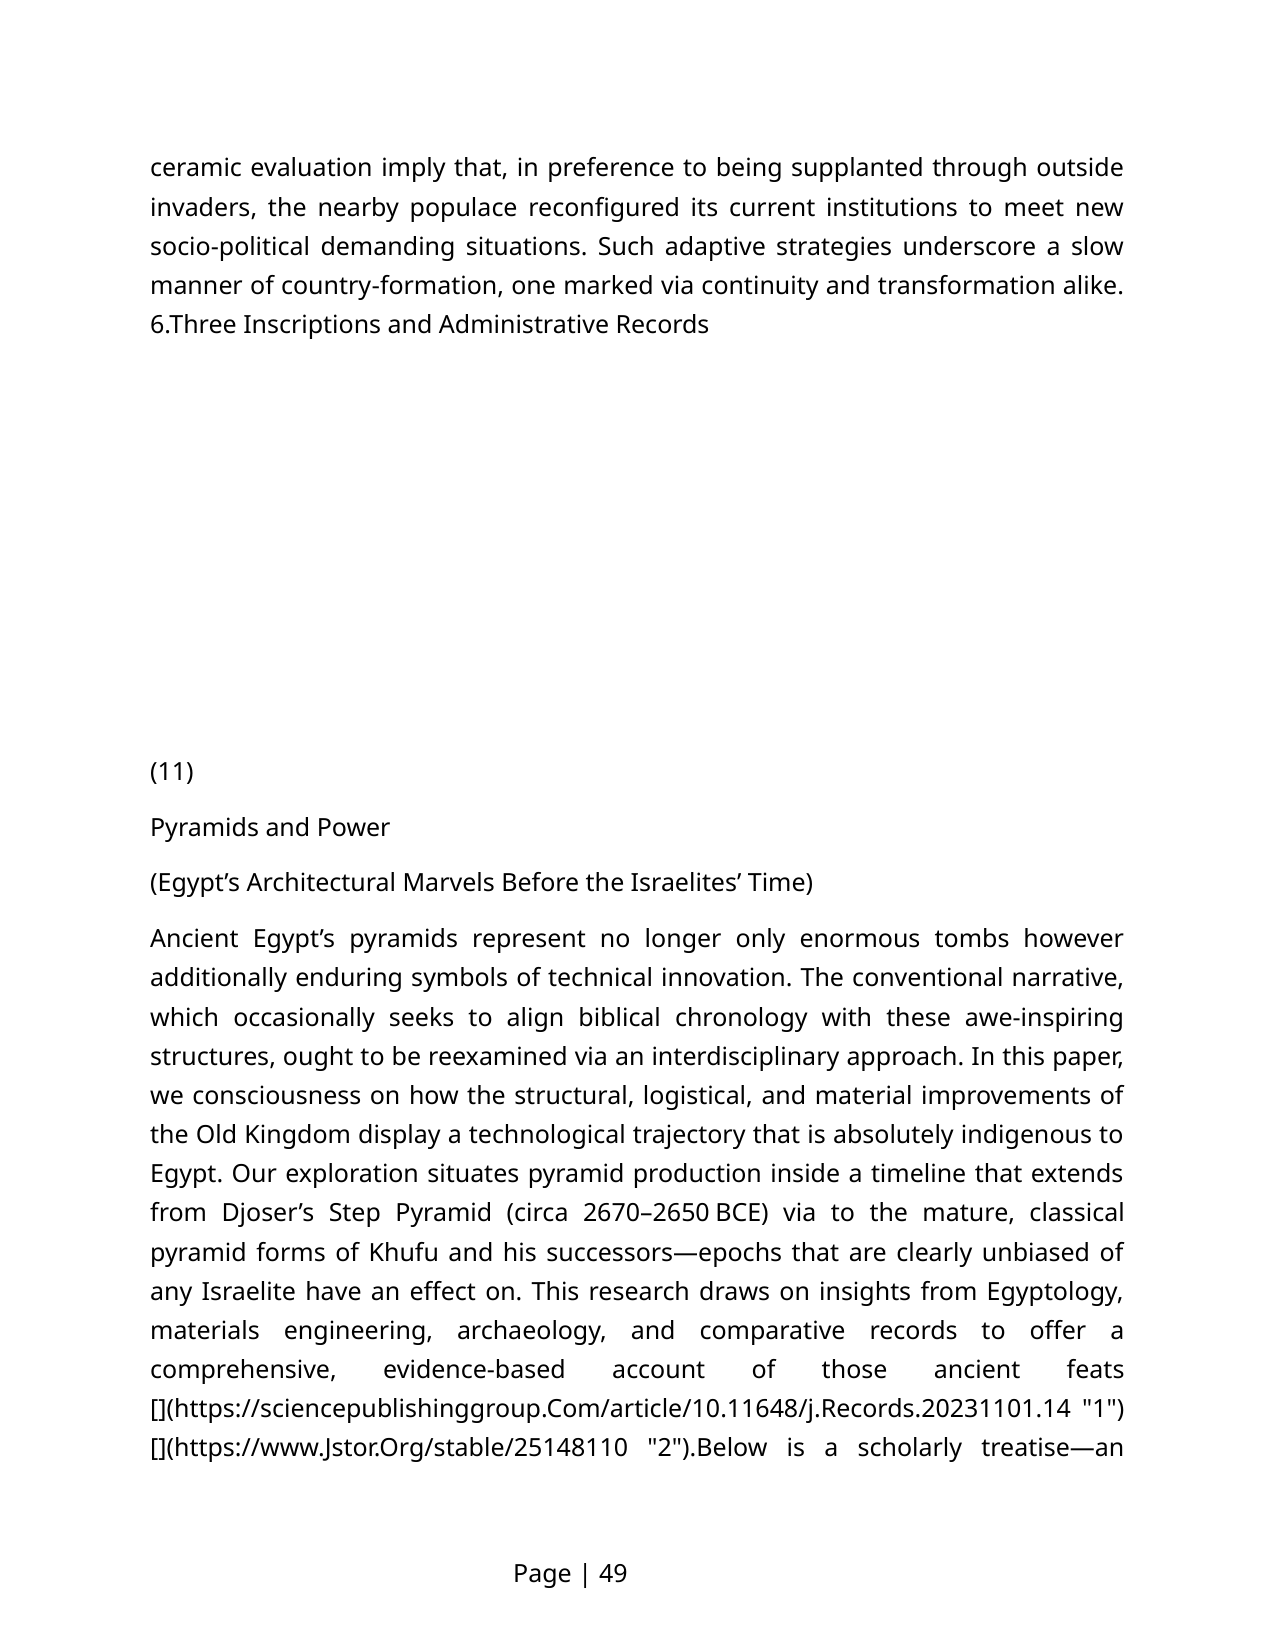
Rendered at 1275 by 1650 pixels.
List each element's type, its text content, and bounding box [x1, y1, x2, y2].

text (Egypt’s Architectural Marvels Before the Israelites’ Time) [150, 865, 1125, 899]
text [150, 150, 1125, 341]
text (11) [150, 753, 1125, 787]
text Pyramids and Power [150, 809, 1125, 843]
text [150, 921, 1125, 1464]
